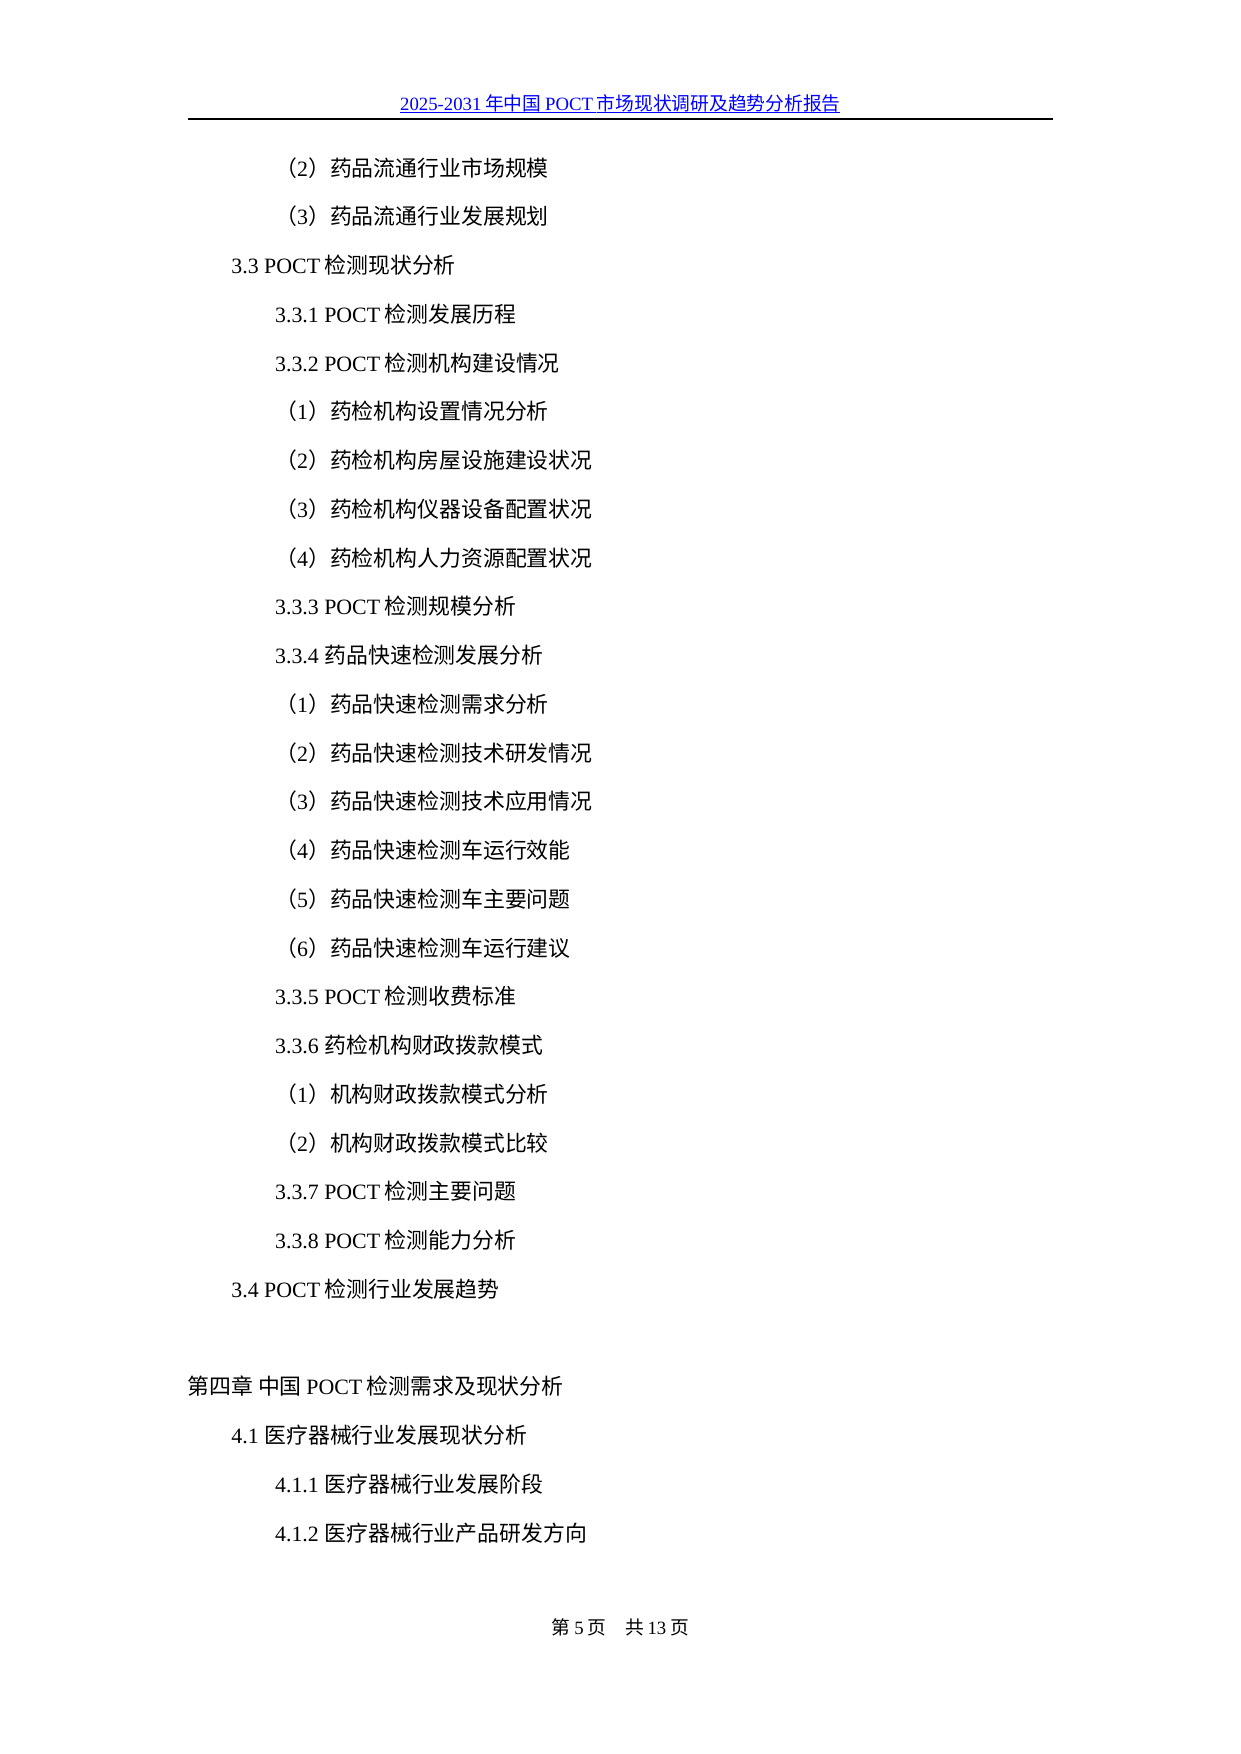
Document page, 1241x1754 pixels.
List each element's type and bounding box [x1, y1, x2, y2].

text [187, 150, 1053, 1548]
